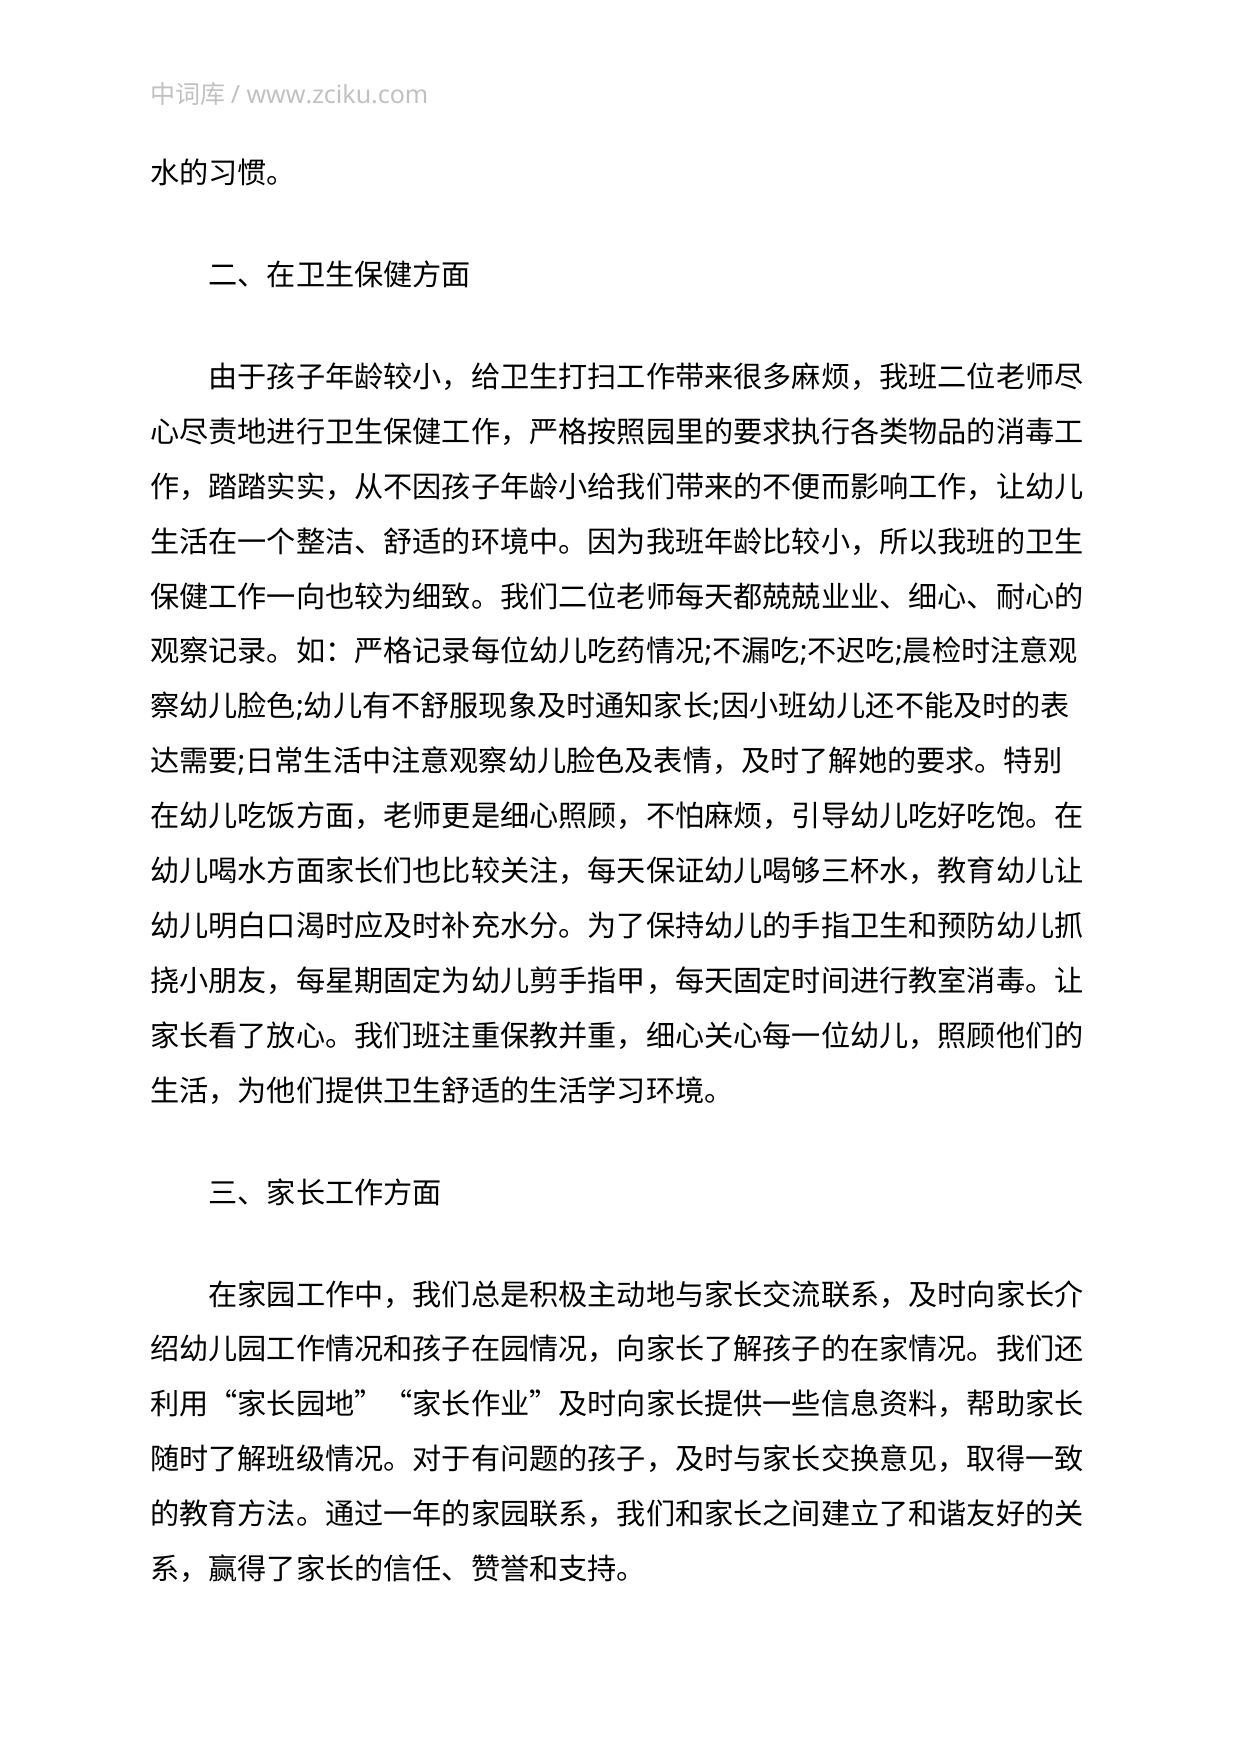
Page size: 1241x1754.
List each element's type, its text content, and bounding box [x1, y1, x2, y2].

text 由于孩子年龄较小，给卫生打扫工作带来很多麻烦，我班二位老师尽心尽责地进行卫生保健工作，严格按照园里的要求执行各类物品的消毒工作，踏踏实实，从不因孩子年龄小给我们带来的不便而影响工作，让幼儿生活在一个整洁、舒适的环境中。因为我班年龄比较小，所以我班的卫生保健工作一向也较为细致。我们二位老师每天都兢兢业业、细心、耐心的观察记录。如：严格记录每位幼儿吃药情况;不漏吃;不迟吃;晨检时注意观察幼儿脸色;幼儿有不舒服现象及时通知家长;因小班幼儿还不能及时的表达需要;日常生活中注意观察幼儿脸色及表情，及时了解她的要求。特别在幼儿吃饭方面，老师更是细心照顾，不怕麻烦，引导幼儿吃好吃饱。在幼儿喝水方面家长们也比较关注，每天保证幼儿喝够三杯水，教育幼儿让幼儿明白口渴时应及时补充水分。为了保持幼儿的手指卫生和预防幼儿抓挠小朋友，每星期固定为幼儿剪手指甲，每天固定时间进行教室消毒。让家长看了放心。我们班注重保教并重，细心关心每一位幼儿，照顾他们的生活，为他们提供卫生舒适的生活学习环境。 [150, 353, 1090, 1110]
text 在家园工作中，我们总是积极主动地与家长交流联系，及时向家长介绍幼儿园工作情况和孩子在园情况，向家长了解孩子的在家情况。我们还利用“家长园地”“家长作业”及时向家长提供一些信息资料，帮助家长随时了解班级情况。对于有问题的孩子，及时与家长交换意见，取得一致的教育方法。通过一年的家园联系，我们和家长之间建立了和谐友好的关系，赢得了家长的信任、赞誉和支持。 [150, 1271, 1090, 1588]
text 二、在卫生保健方面 [150, 252, 1090, 294]
text 三、家长工作方面 [150, 1169, 1090, 1212]
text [150, 150, 1090, 192]
